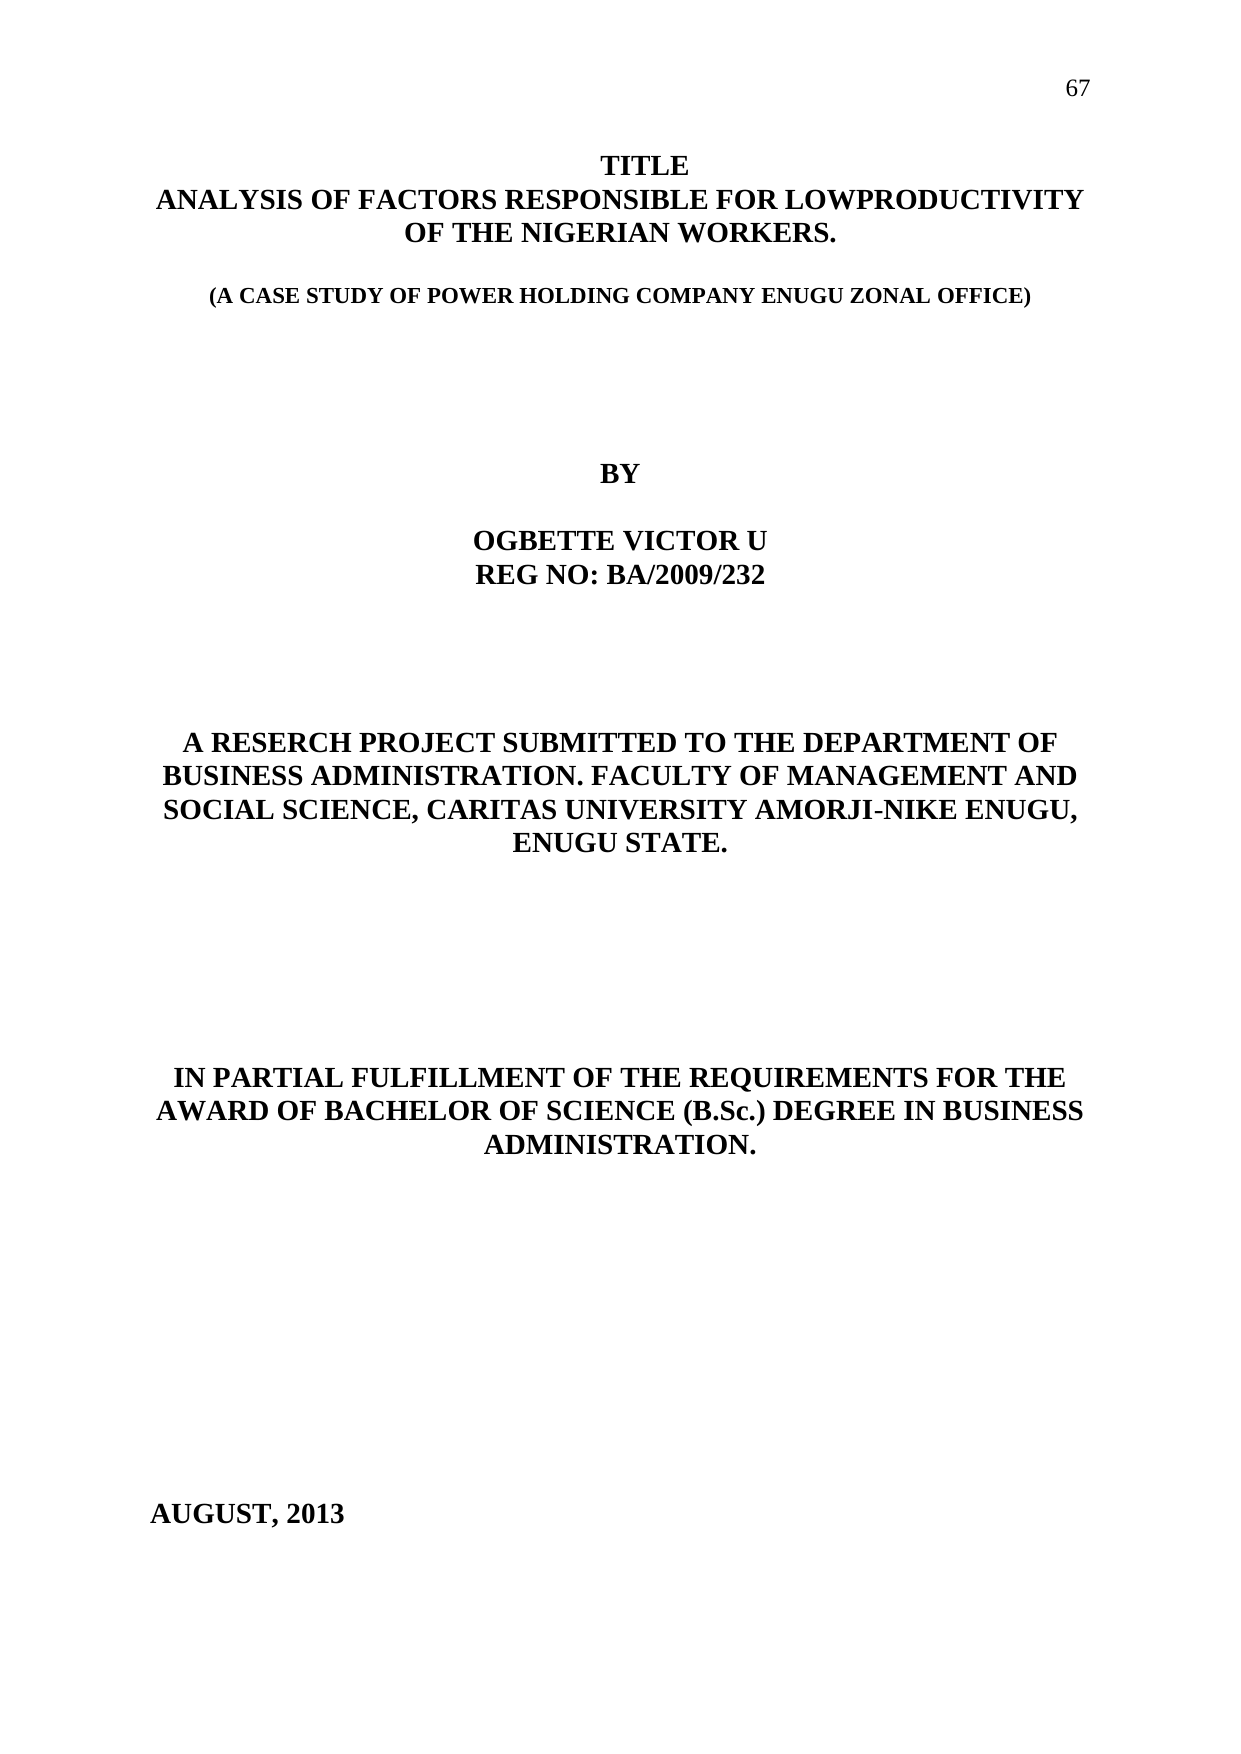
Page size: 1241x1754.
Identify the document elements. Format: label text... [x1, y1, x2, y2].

subtitle AUGUST, 2013 [150, 1496, 1103, 1529]
text IN PARTIAL FULFILLMENT OF THE REQUIREMENTS FOR THE AWARD OF BACHELOR OF SCIENCE (B.Sc.) DEGREE IN BUSINESS ADMINISTRATION. [156, 1060, 1084, 1161]
text ANALYSIS OF FACTORS RESPONSIBLE FOR LOWPRODUCTIVITY OF THE NIGERIAN WORKERS. [155, 182, 1085, 249]
subtitle BY [600, 456, 1103, 489]
text (A CASE STUDY OF POWER HOLDING COMPANY ENUGU ZONAL OFFICE) [154, 283, 1085, 309]
subtitle A RESERCH PROJECT SUBMITTED TO THE DEPARTMENT OF BUSINESS ADMINISTRATION. FACULTY OF MANAGEMENT AND SOCIAL SCIENCE, CARITAS UNIVERSITY AMORJI-NIKE ENUGU, ENUGU STATE. [162, 725, 1078, 859]
subtitle TITLE [600, 148, 1103, 182]
text OGBETTE VICTOR U REG NO: BA/2009/232 [472, 523, 768, 590]
